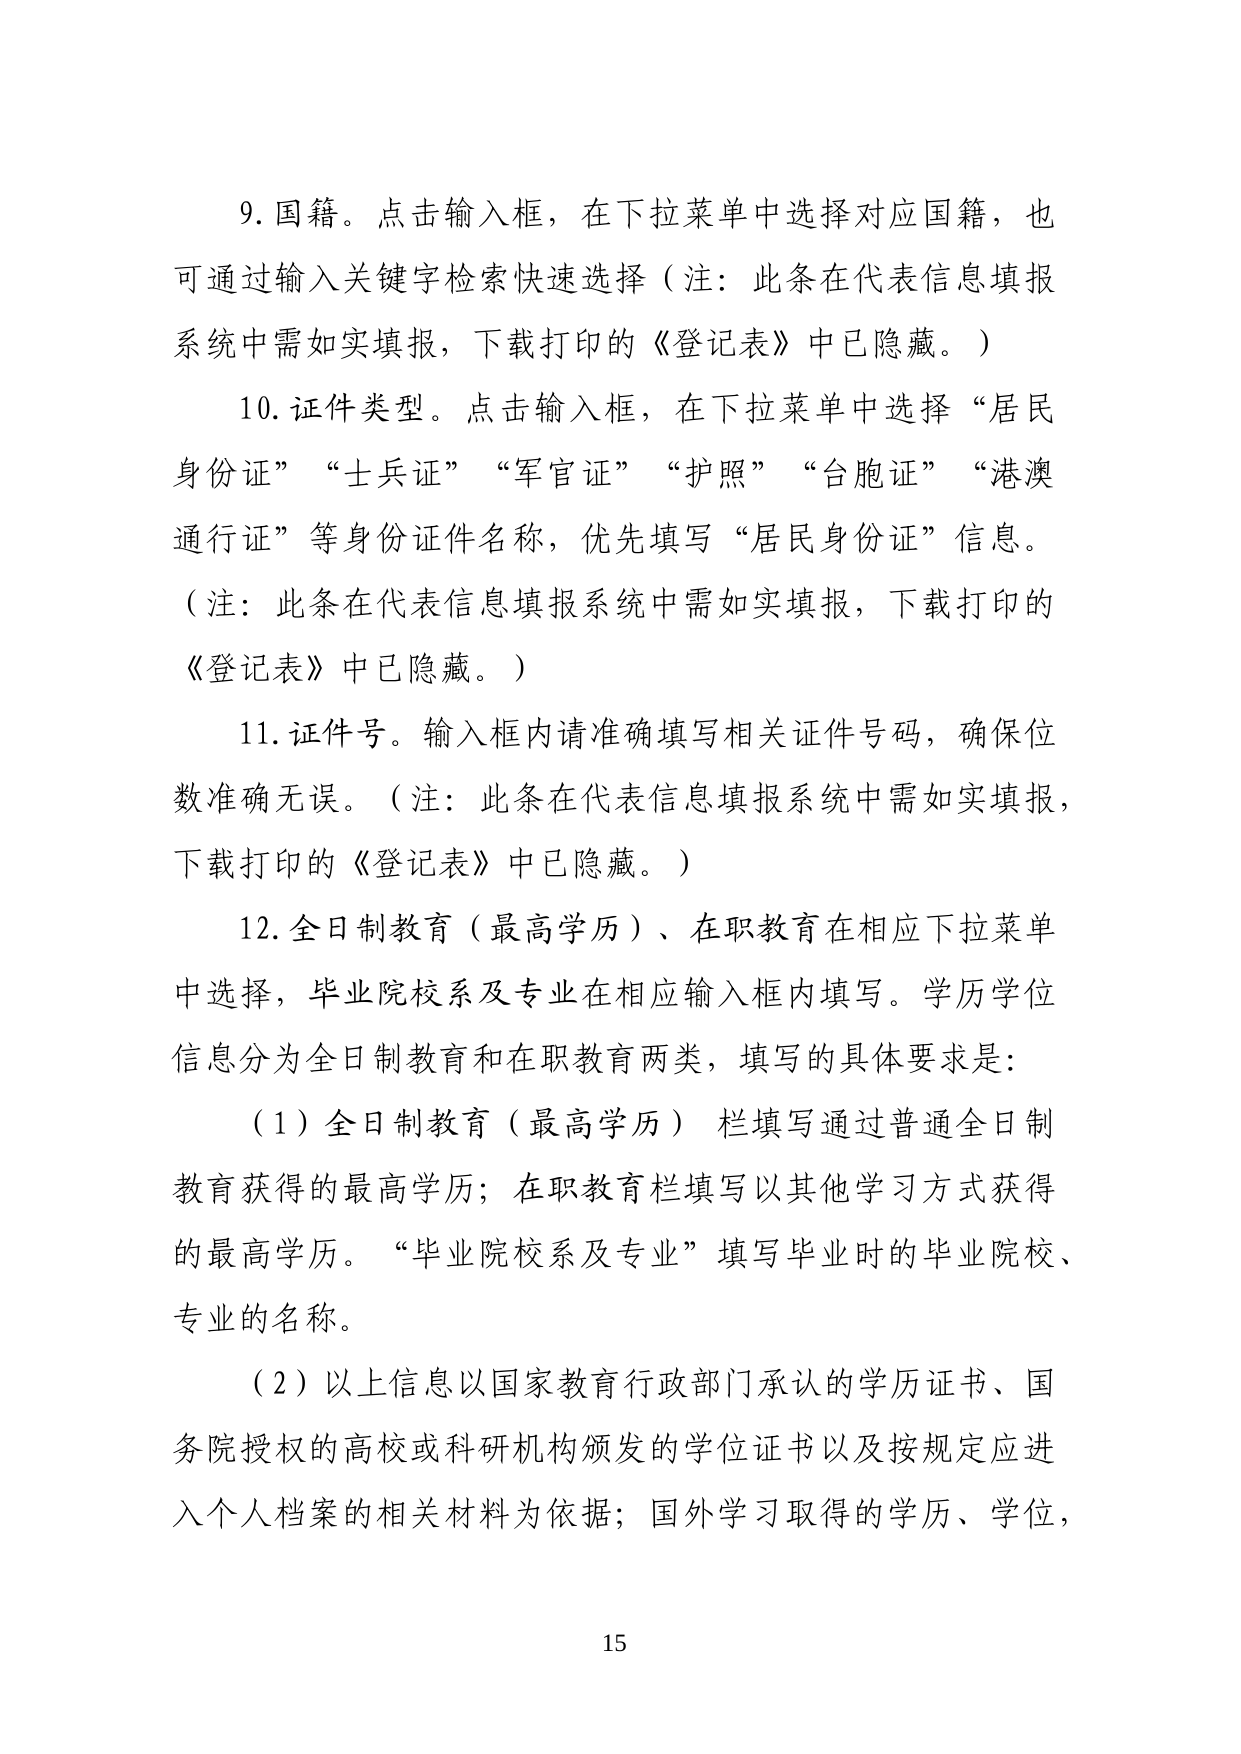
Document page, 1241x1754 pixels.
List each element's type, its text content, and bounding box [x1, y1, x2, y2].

list 10.证件类型。点击输入框，在下拉菜单中选择“居民身份证”“士兵证”“军官证”“护照”“台胞证”“港澳通行证”等身份证件名称，优先填写“居民身份证”信息。（注：此条在代表信息填报系统中需如实填报，下载打印的《登记表》中已隐藏。） [171, 373, 1057, 698]
list 11.证件号。输入框内请准确填写相关证件号码，确保位数准确无误。（注：此条在代表信息填报系统中需如实填报，下载打印的《登记表》中已隐藏。） [171, 698, 1057, 893]
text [171, 1348, 1057, 1543]
list （1）全日制教育（最高学历） 栏填写通过普通全日制教育获得的最高学历；在职教育栏填写以其他学习方式获得的最高学历。“毕业院校系及专业”填写毕业时的毕业院校、专业的名称。 [171, 1088, 1057, 1348]
list 9.国籍。点击输入框，在下拉菜单中选择对应国籍，也可通过输入关键字检索快速选择（注：此条在代表信息填报系统中需如实填报，下载打印的《登记表》中已隐藏。） [171, 178, 1057, 373]
list 12.全日制教育（最高学历）、在职教育在相应下拉菜单中选择，毕业院校系及专业在相应输入框内填写。学历学位信息分为全日制教育和在职教育两类，填写的具体要求是： [171, 893, 1057, 1088]
